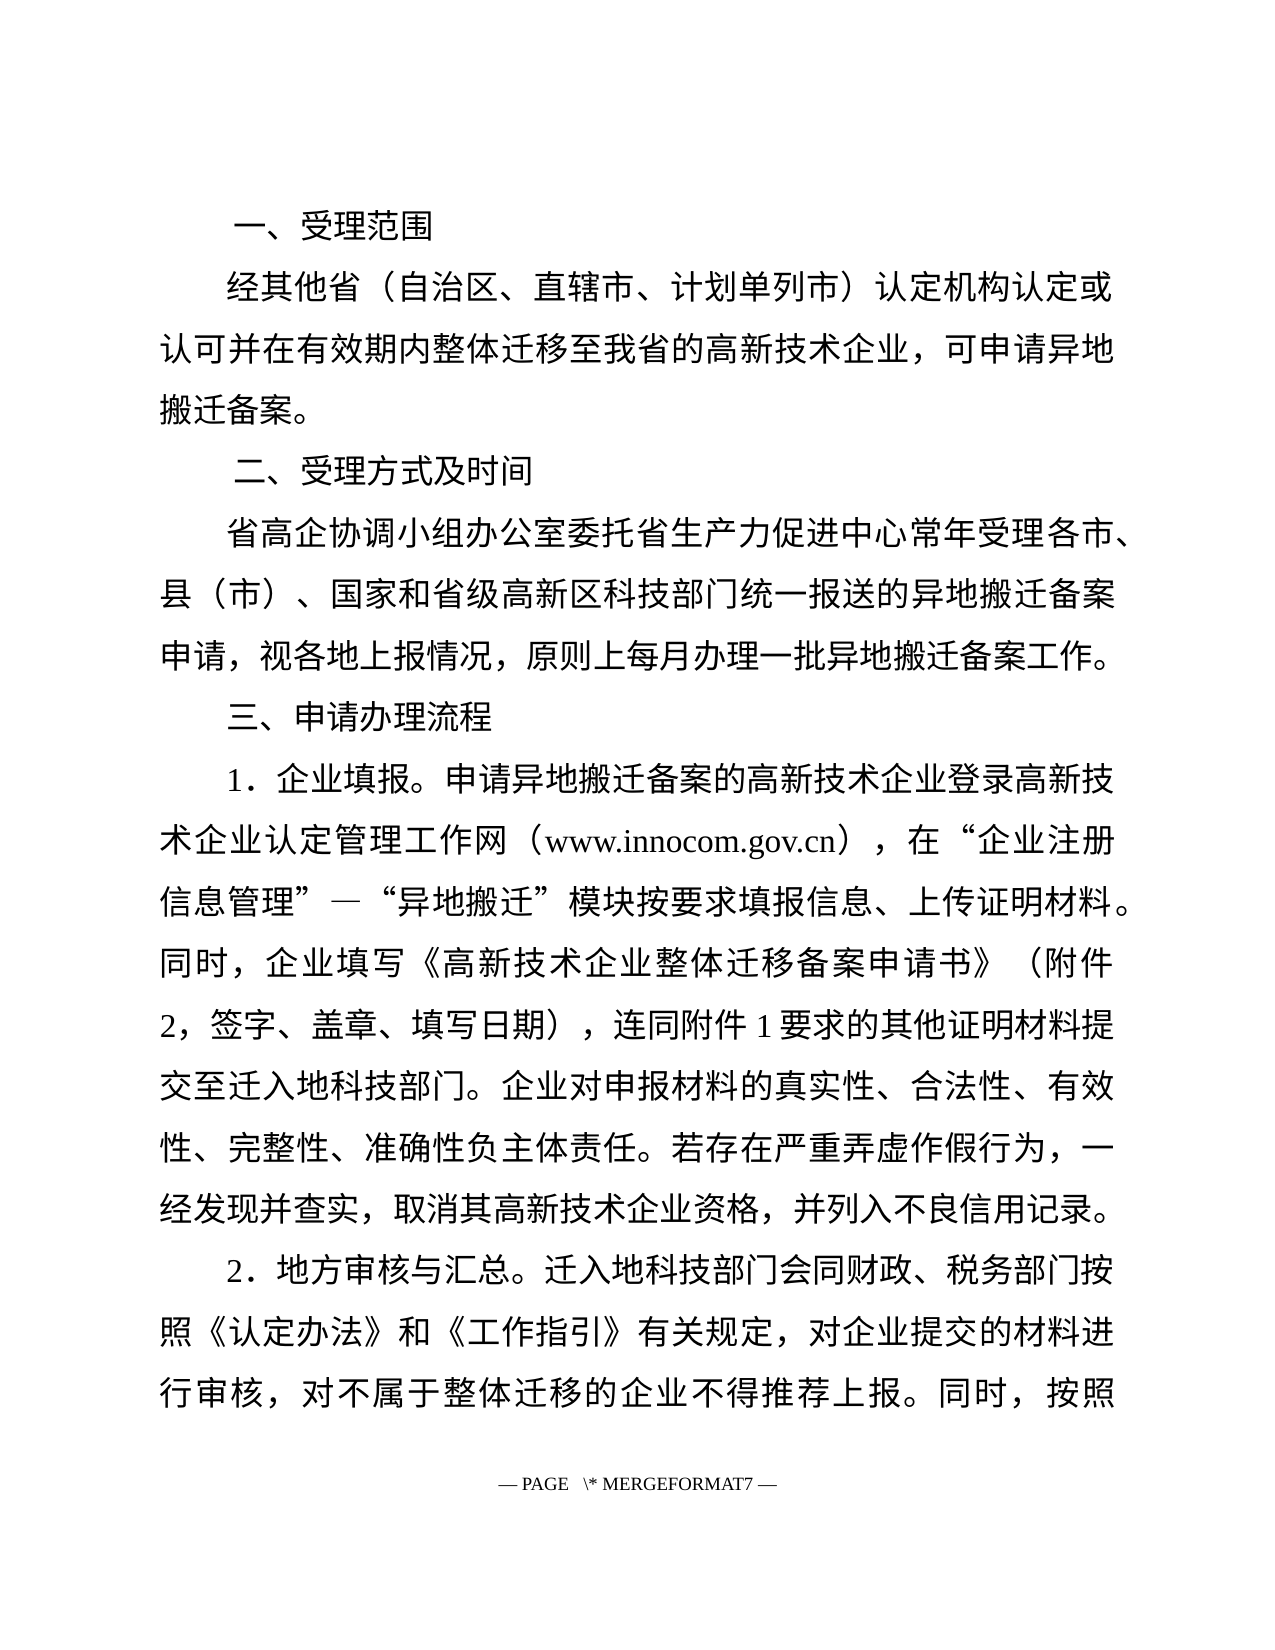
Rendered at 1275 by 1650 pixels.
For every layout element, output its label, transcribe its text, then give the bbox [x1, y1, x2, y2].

text 一、受理范围 [159, 189, 1116, 250]
text 经其他省（自治区、直辖市、计划单列市）认定机构认定或认可并在有效期内整体迁移至我省的高新技术企业，可申请异地搬迁备案。 [159, 250, 1116, 435]
text 1．企业填报。申请异地搬迁备案的高新技术企业登录高新技术企业认定管理工作网（www.innocom.gov.cn），在“企业注册信息管理”—“异地搬迁”模块按要求填报信息、上传证明材料。同时，企业填写《高新技术企业整体迁移备案申请书》（附件2，签字、盖章、填写日期），连同附件1要求的其他证明材料提交至迁入地科技部门。企业对申报材料的真实性、合法性、有效性、完整性、准确性负主体责任。若存在严重弄虚作假行为，一经发现并查实，取消其高新技术企业资格，并列入不良信用记录。 [159, 742, 1116, 1234]
text 三、申请办理流程 [159, 681, 1116, 742]
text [159, 1234, 1116, 1418]
text 省高企协调小组办公室委托省生产力促进中心常年受理各市、县（市）、国家和省级高新区科技部门统一报送的异地搬迁备案申请，视各地上报情况，原则上每月办理一批异地搬迁备案工作。 [159, 496, 1116, 681]
text 二、受理方式及时间 [159, 435, 1116, 496]
